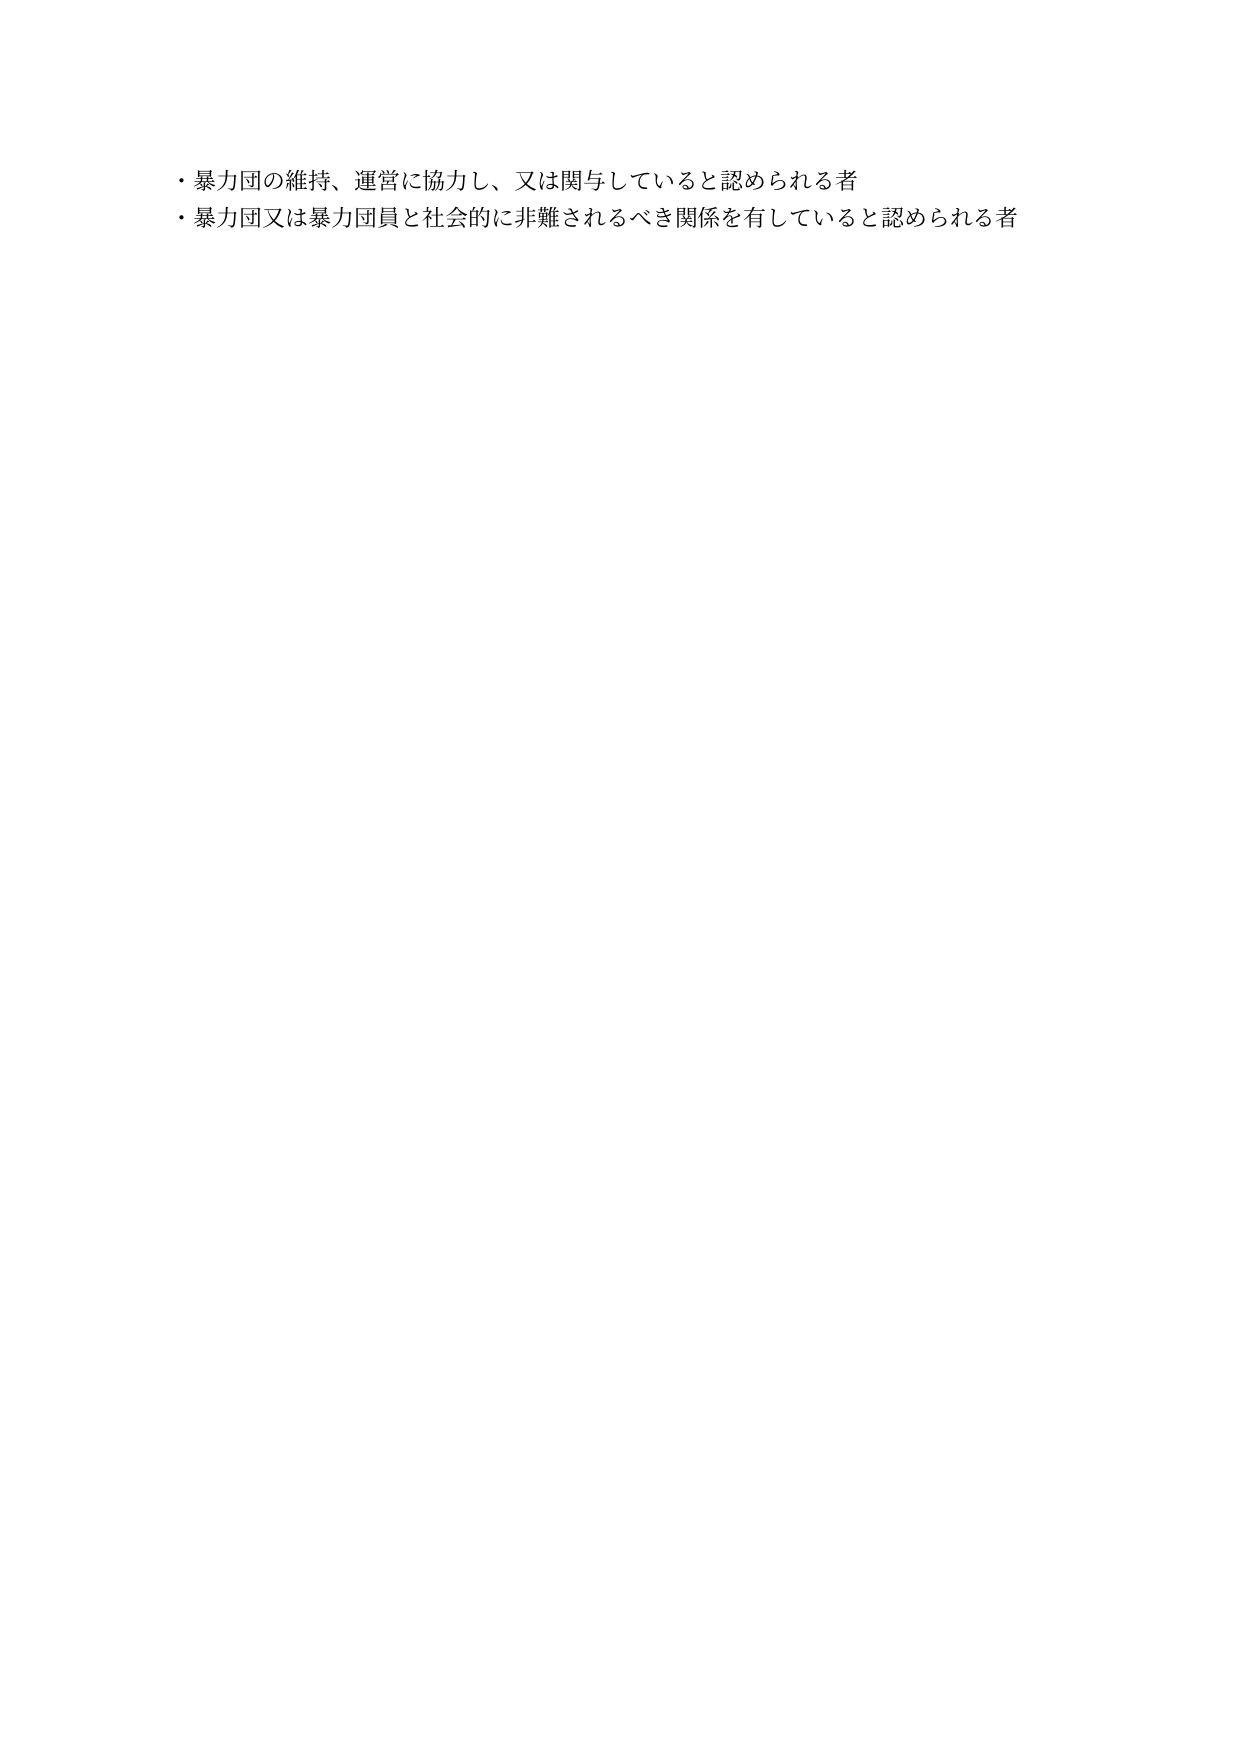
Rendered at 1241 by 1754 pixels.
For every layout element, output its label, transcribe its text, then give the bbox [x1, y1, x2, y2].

text ・暴力団又は暴力団員と社会的に非難されるべき関係を有していると認められる者 [148, 198, 1092, 236]
text ・暴力団の維持、運営に協力し、又は関与していると認められる者 [148, 161, 1092, 198]
